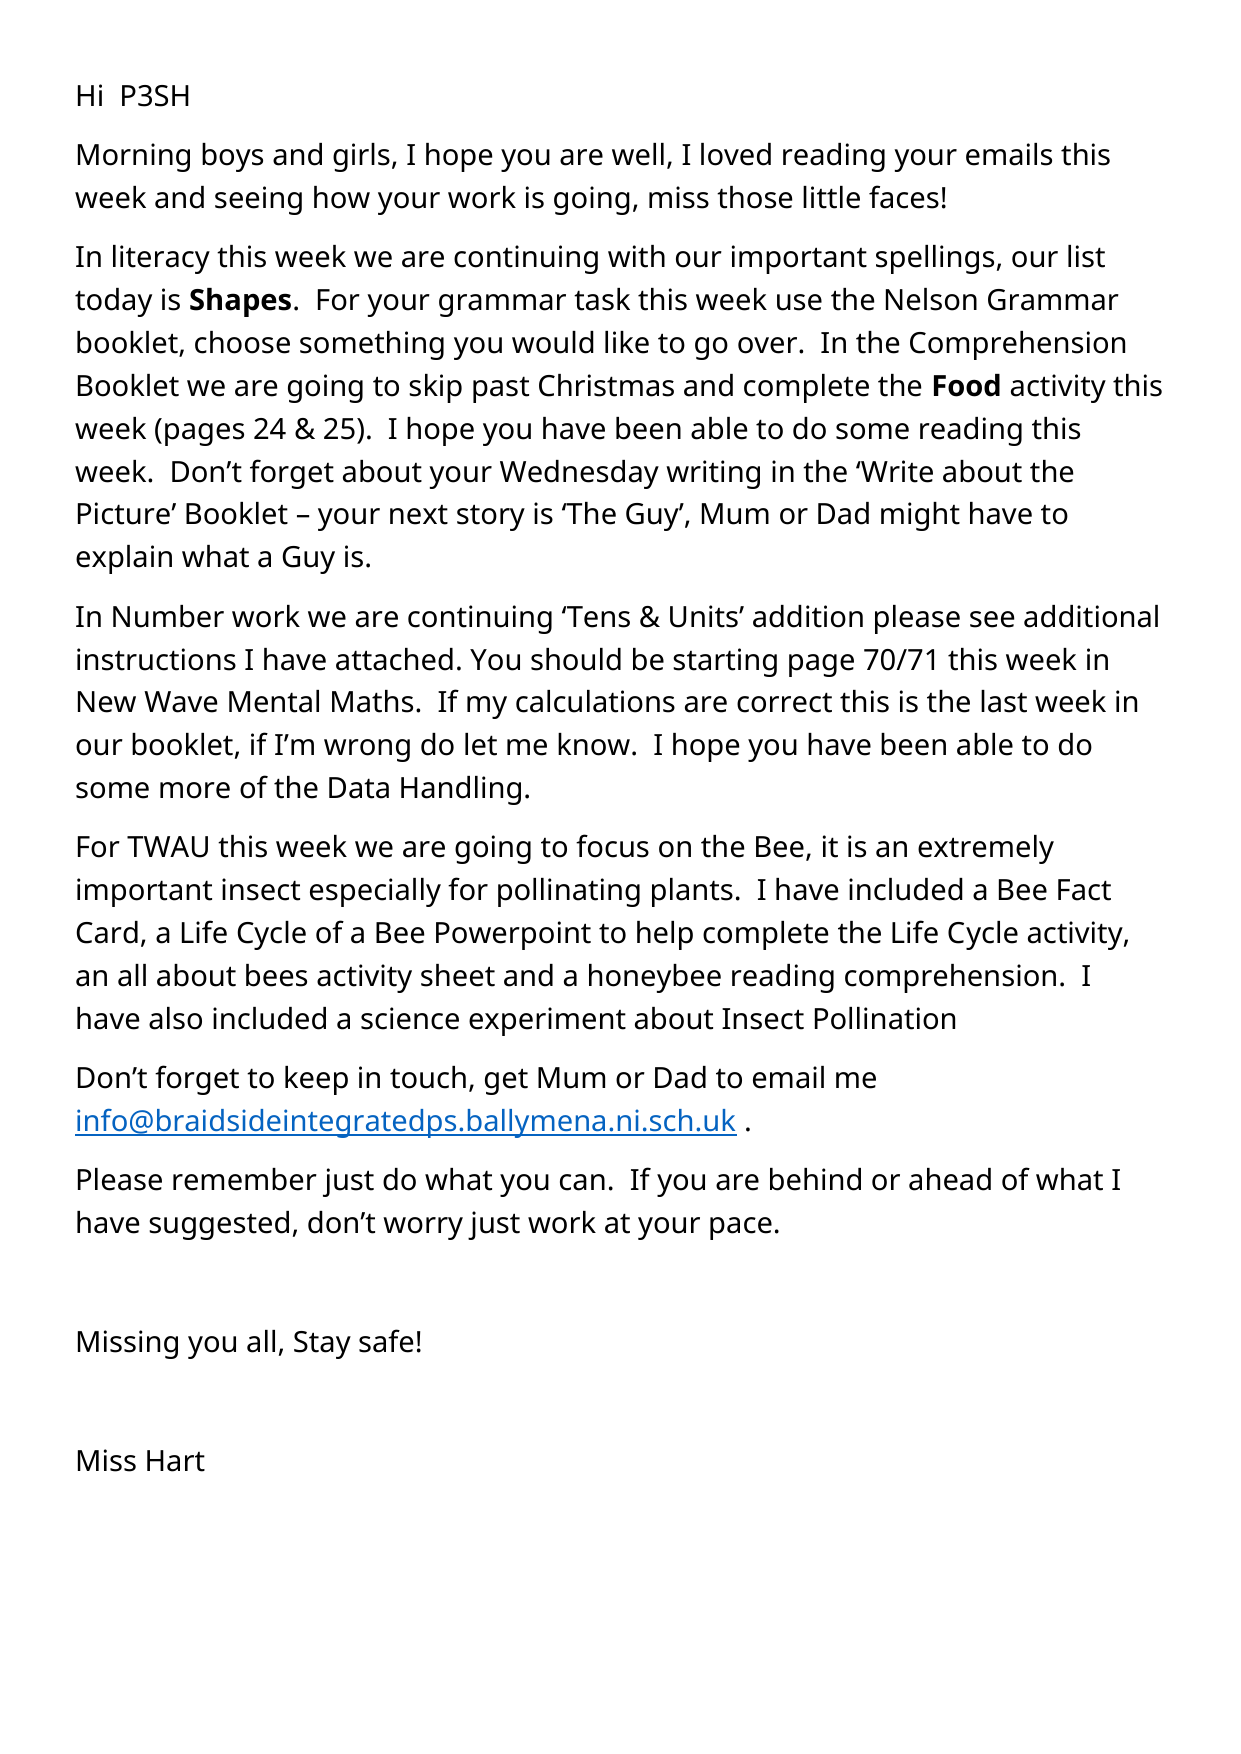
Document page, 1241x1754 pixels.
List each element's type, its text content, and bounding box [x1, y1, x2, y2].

text Morning boys and girls, I hope you are well, I loved reading your emails this week and seeing how your work is going, miss those little faces! [75, 134, 1165, 217]
text Miss Hart [75, 1440, 1165, 1480]
text Please remember just do what you can. If you are behind or ahead of what I have suggested, don’t worry just work at your pace. [75, 1160, 1165, 1242]
text Hi P3SH [75, 75, 1165, 115]
text Don’t forget to keep in touch, get Mum or Dad to email me info@braidsideintegratedps.ballymena.ni.sch.uk . [75, 1057, 1165, 1140]
text Missing you all, Stay safe! [75, 1321, 1165, 1361]
text In Number work we are continuing ‘Tens & Units’ addition please see additional instructions I have attached. You should be starting page 70/71 this week in New Wave Mental Maths. If my calculations are correct this is the last week in our booklet, if I’m wrong do let me know. I hope you have been able to do some more of the Data Handling. [75, 596, 1165, 807]
text In literacy this week we are continuing with our important spellings, our list today is Shapes. For your grammar task this week use the Nelson Grammar booklet, choose something you would like to go over. In the Comprehension Booklet we are going to skip past Christmas and complete the Food activity this week (pages 24 & 25). I hope you have been able to do some reading this week. Don’t forget about your Wednesday writing in the ‘Write about the Picture’ Booklet – your next story is ‘The Guy’, Mum or Dad might have to explain what a Guy is. [75, 237, 1165, 576]
text For TWAU this week we are going to focus on the Bee, it is an extremely important insect especially for pollinating plants. I have included a Bee Fact Card, a Life Cycle of a Bee Powerpoint to help complete the Life Cycle activity, an all about bees activity sheet and a honeybee reading comprehension. I have also included a science experiment about Insect Pollination [75, 827, 1165, 1038]
